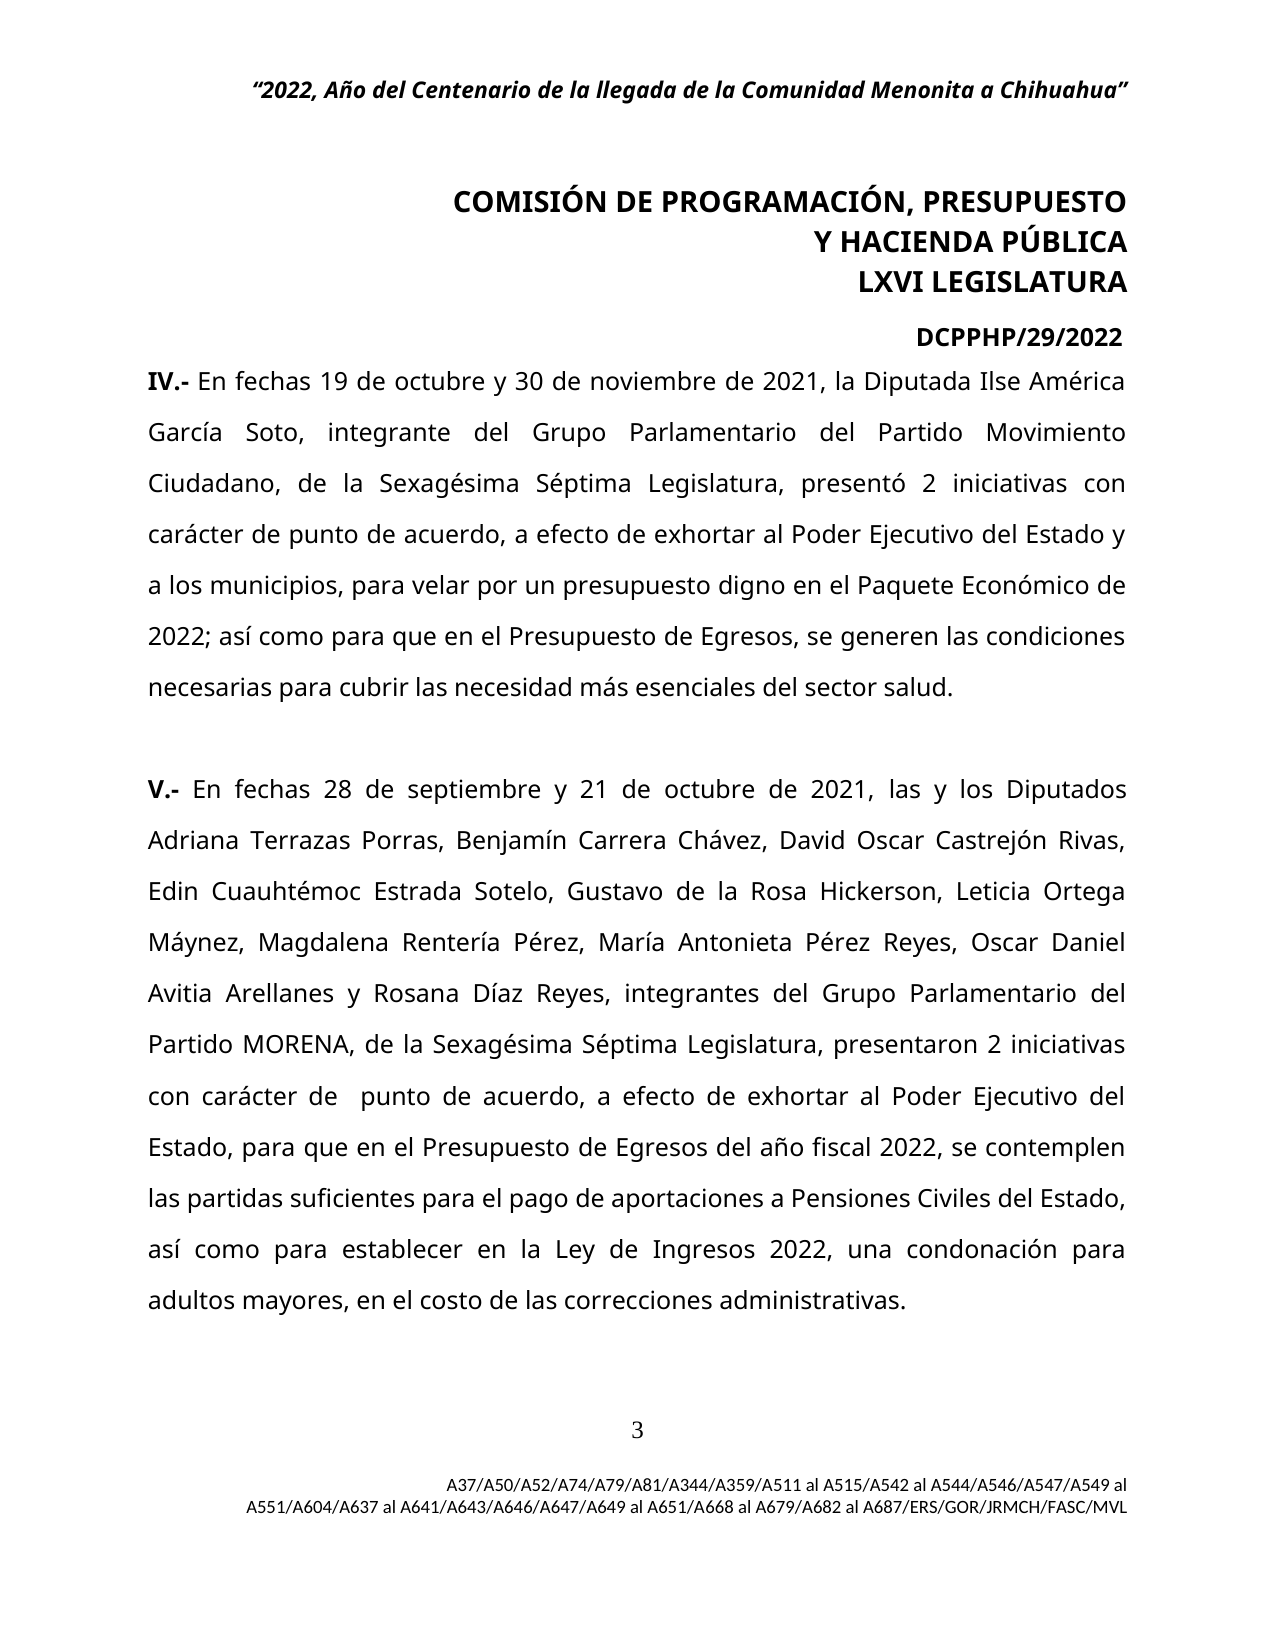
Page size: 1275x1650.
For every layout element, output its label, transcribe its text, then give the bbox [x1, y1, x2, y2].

text IV.- En fechas 19 de octubre y 30 de noviembre de 2021, la Diputada Ilse América García Soto, integrante del Grupo Parlamentario del Partido Movimiento Ciudadano, de la Sexagésima Séptima Legislatura, presentó 2 iniciativas con carácter de punto de acuerdo, a efecto de exhortar al Poder Ejecutivo del Estado y a los municipios, para velar por un presupuesto digno en el Paquete Económico de 2022; así como para que en el Presupuesto de Egresos, se generen las condiciones necesarias para cubrir las necesidad más esenciales del sector salud. [148, 364, 1127, 704]
text V.- En fechas 28 de septiembre y 21 de octubre de 2021, las y los Diputados Adriana Terrazas Porras, Benjamín Carrera Chávez, David Oscar Castrejón Rivas, Edin Cuauhtémoc Estrada Sotelo, Gustavo de la Rosa Hickerson, Leticia Ortega Máynez, Magdalena Rentería Pérez, María Antonieta Pérez Reyes, Oscar Daniel Avitia Arellanes y Rosana Díaz Reyes, integrantes del Grupo Parlamentario del Partido MORENA, de la Sexagésima Séptima Legislatura, presentaron 2 iniciativas con carácter de punto de acuerdo, a efecto de exhortar al Poder Ejecutivo del Estado, para que en el Presupuesto de Egresos del año fiscal 2022, se contemplen las partidas suficientes para el pago de aportaciones a Pensiones Civiles del Estado, así como para establecer en la Ley de Ingresos 2022, una condonación para adultos mayores, en el costo de las correcciones administrativas. [148, 772, 1127, 1316]
